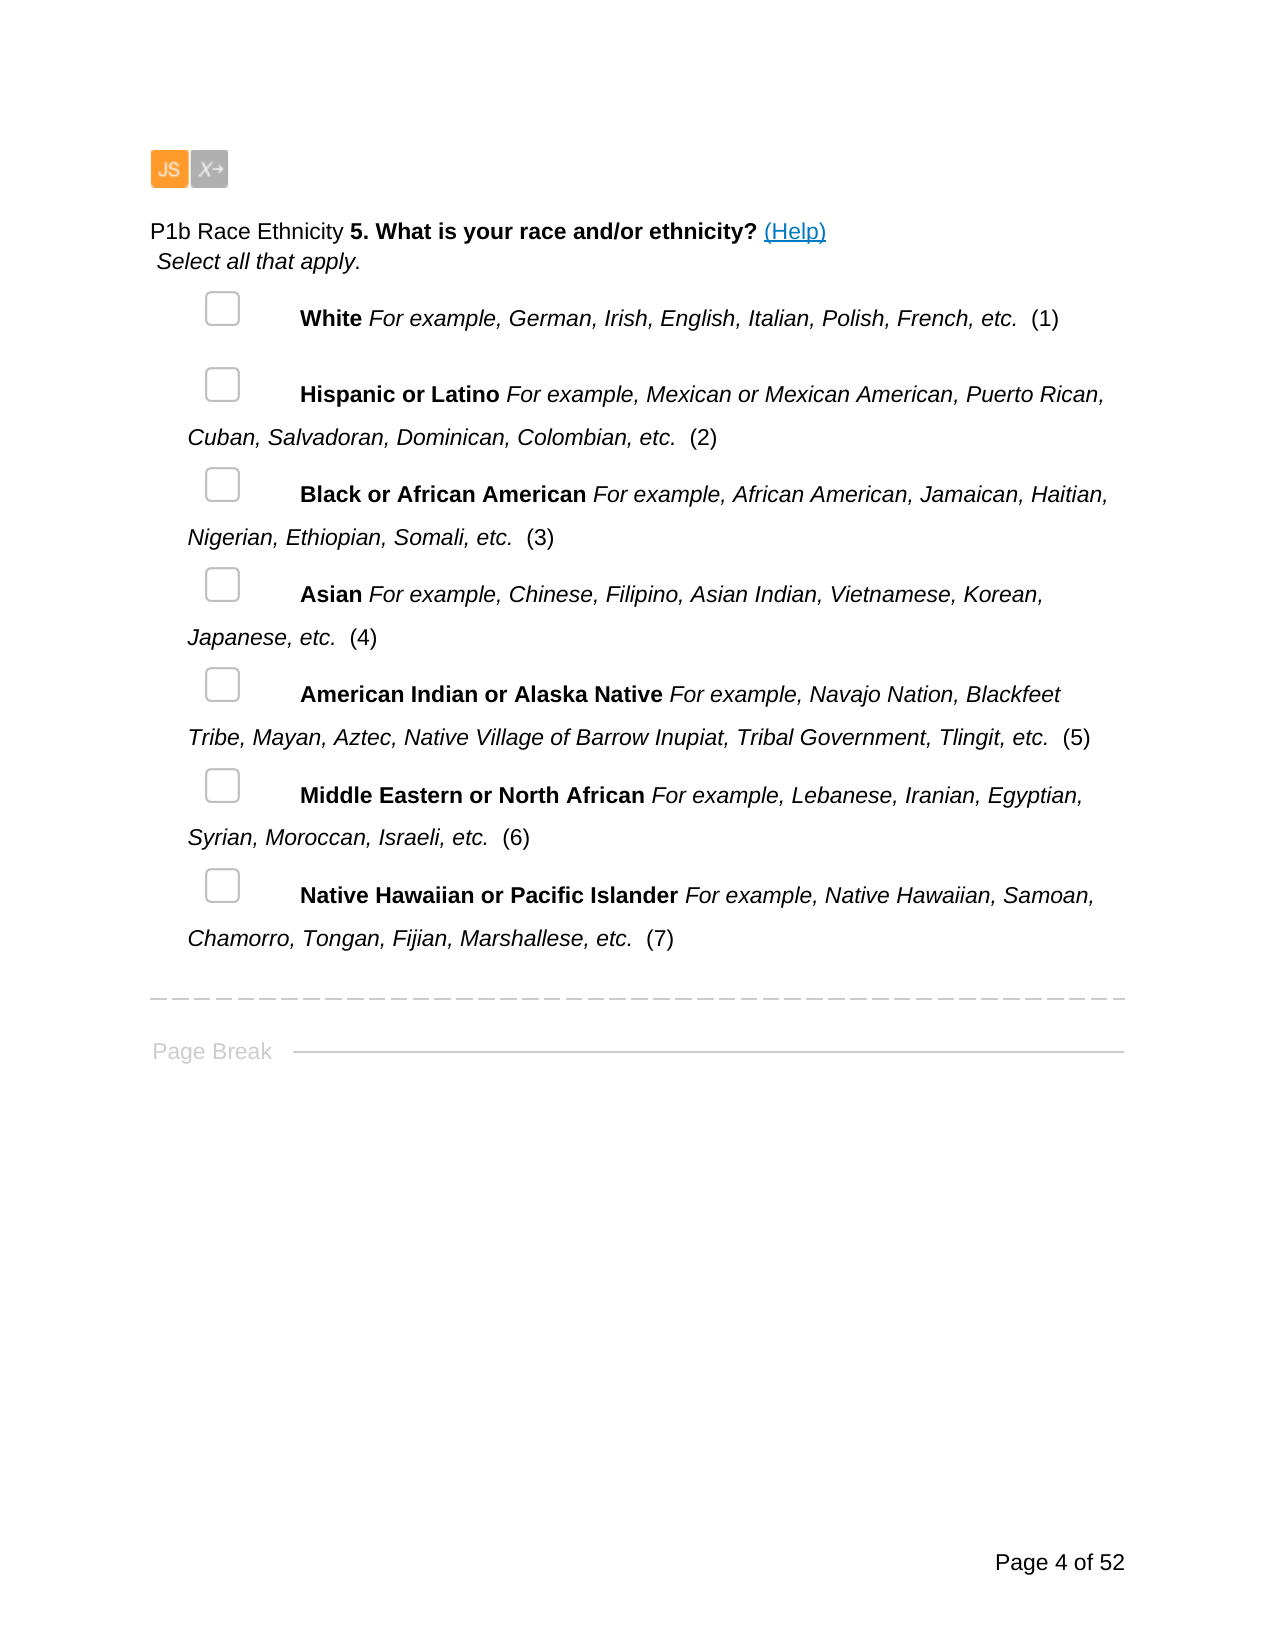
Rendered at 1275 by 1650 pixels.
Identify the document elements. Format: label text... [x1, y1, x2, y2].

picture [151, 150, 189, 188]
text P1b Race Ethnicity 5. What is your race and/or ethnicity? (Help) Select all that apply. [150, 218, 1125, 274]
list Middle Eastern or North African For example, Lebanese, Iranian, Egyptian, Syrian, Moroccan, Israeli, etc. (6) [187, 754, 1125, 851]
list White For example, German, Irish, English, Italian, Polish, French, etc. (1) [187, 278, 1125, 344]
picture [190, 150, 229, 188]
list Black or African American For example, African American, Jamaican, Haitian, Nigerian, Ethiopian, Somali, etc. (3) [187, 454, 1125, 550]
table_header [291, 1038, 1125, 1078]
list Hispanic or Latino For example, Mexican or Mexican American, Puerto Rican, Cuban, Salvadoran, Dominican, Colombian, etc. (2) [187, 354, 1125, 450]
list Asian For example, Chinese, Filipino, Asian Indian, Vietnamese, Korean, Japanese, etc. (4) [187, 554, 1125, 651]
list American Indian or Alaska Native For example, Navajo Nation, Blackfeet Tribe, Mayan, Aztec, Native Village of Barrow Inupiat, Tribal Government, Tlingit, etc. (5) [187, 654, 1125, 751]
table_header Page Break [151, 1038, 291, 1078]
list Native Hawaiian or Pacific Islander For example, Native Hawaiian, Samoan, Chamorro, Tongan, Fijian, Marshallese, etc. (7) [187, 854, 1125, 951]
